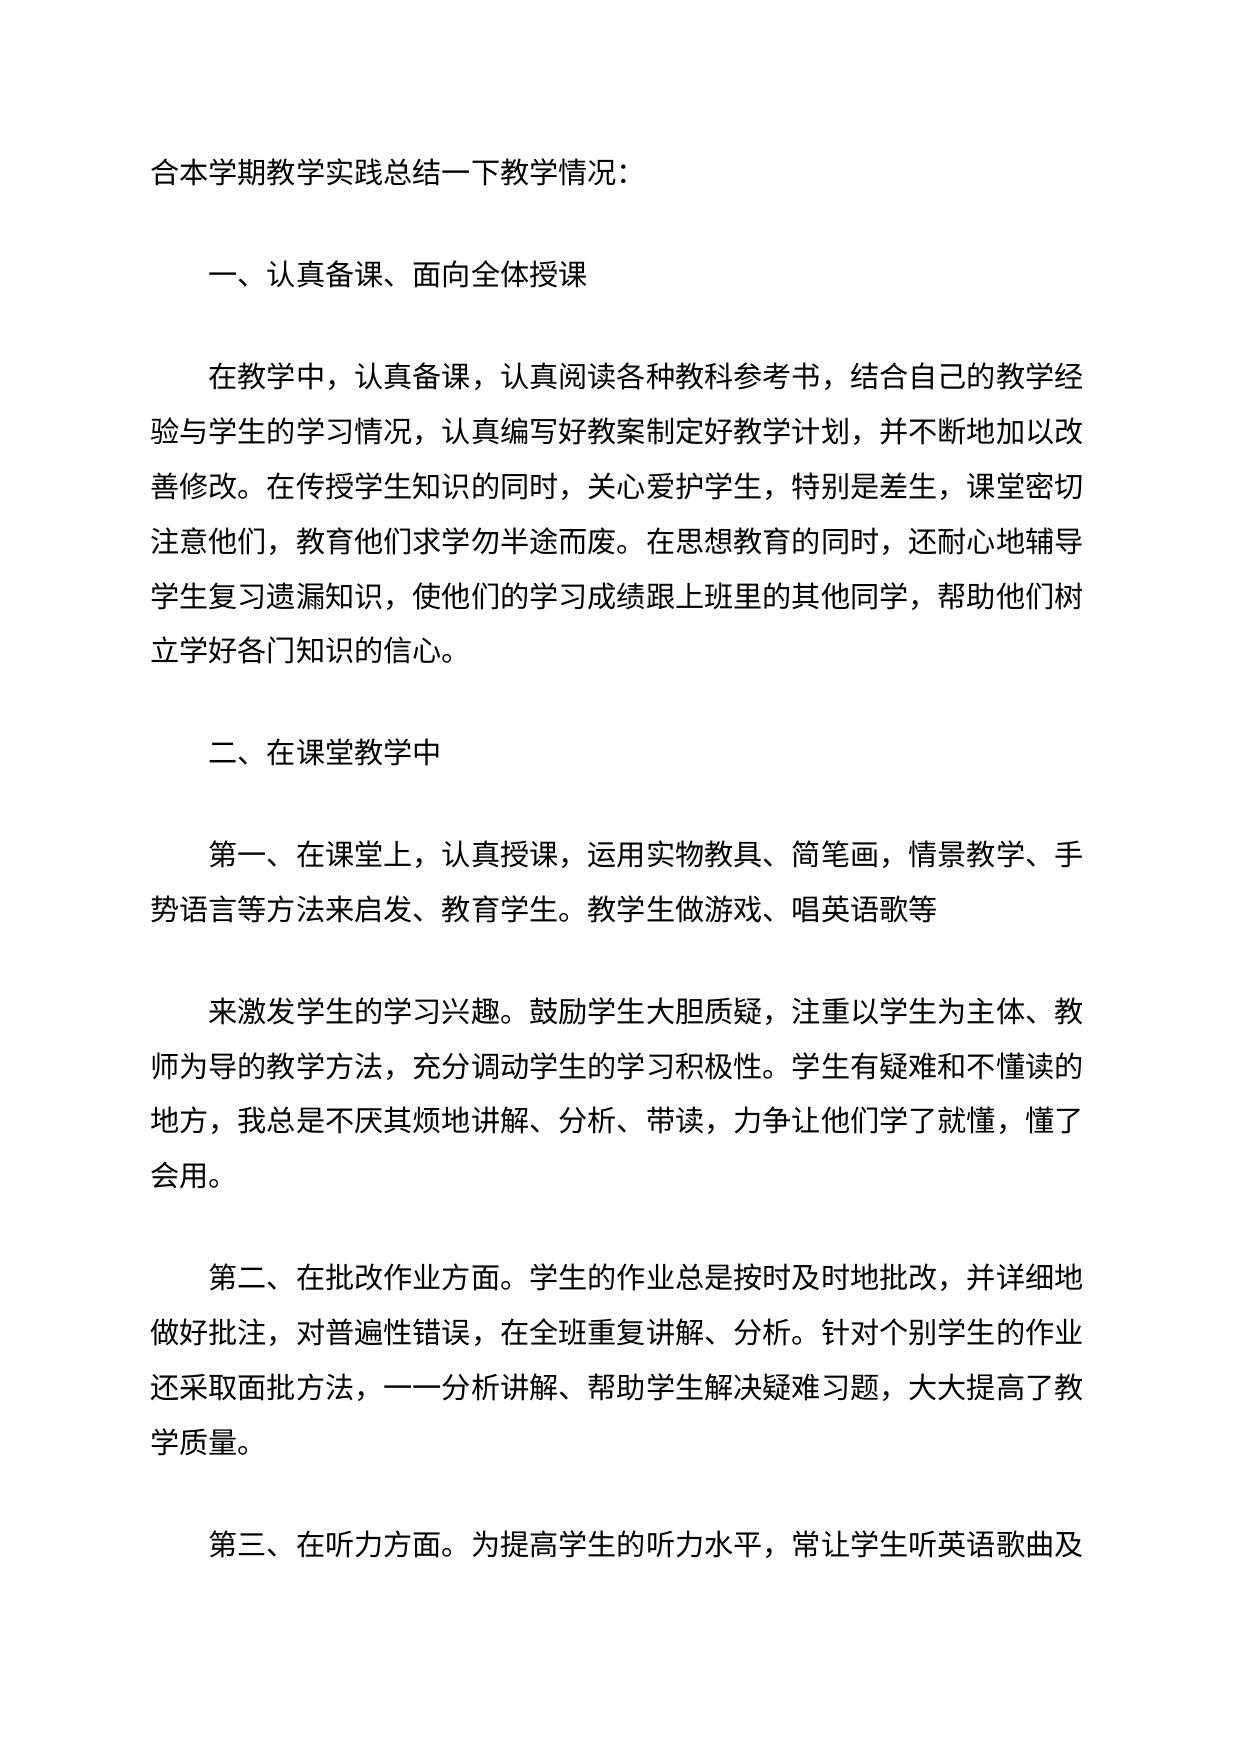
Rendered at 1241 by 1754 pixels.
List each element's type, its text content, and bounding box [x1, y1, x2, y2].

text 在教学中，认真备课，认真阅读各种教科参考书，结合自己的教学经验与学生的学习情况，认真编写好教案制定好教学计划，并不断地加以改善修改。在传授学生知识的同时，关心爱护学生，特别是差生，课堂密切注意他们，教育他们求学勿半途而废。在思想教育的同时，还耐心地辅导学生复习遗漏知识，使他们的学习成绩跟上班里的其他同学，帮助他们树立学好各门知识的信心。 [150, 353, 1090, 670]
text 第二、在批改作业方面。学生的作业总是按时及时地批改，并详细地做好批注，对普遍性错误，在全班重复讲解、分析。针对个别学生的作业还采取面批方法，一一分析讲解、帮助学生解决疑难习题，大大提高了教学质量。 [150, 1255, 1090, 1462]
text 第一、在课堂上，认真授课，运用实物教具、简笔画，情景教学、手势语言等方法来启发、教育学生。教学生做游戏、唱英语歌等 [150, 832, 1090, 929]
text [150, 150, 1090, 192]
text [150, 1521, 1090, 1563]
text 一、认真备课、面向全体授课 [150, 252, 1090, 294]
text 二、在课堂教学中 [150, 730, 1090, 772]
text 来激发学生的学习兴趣。鼓励学生大胆质疑，注重以学生为主体、教师为导的教学方法，充分调动学生的学习积极性。学生有疑难和不懂读的地方，我总是不厌其烦地讲解、分析、带读，力争让他们学了就懂，懂了会用。 [150, 988, 1090, 1195]
